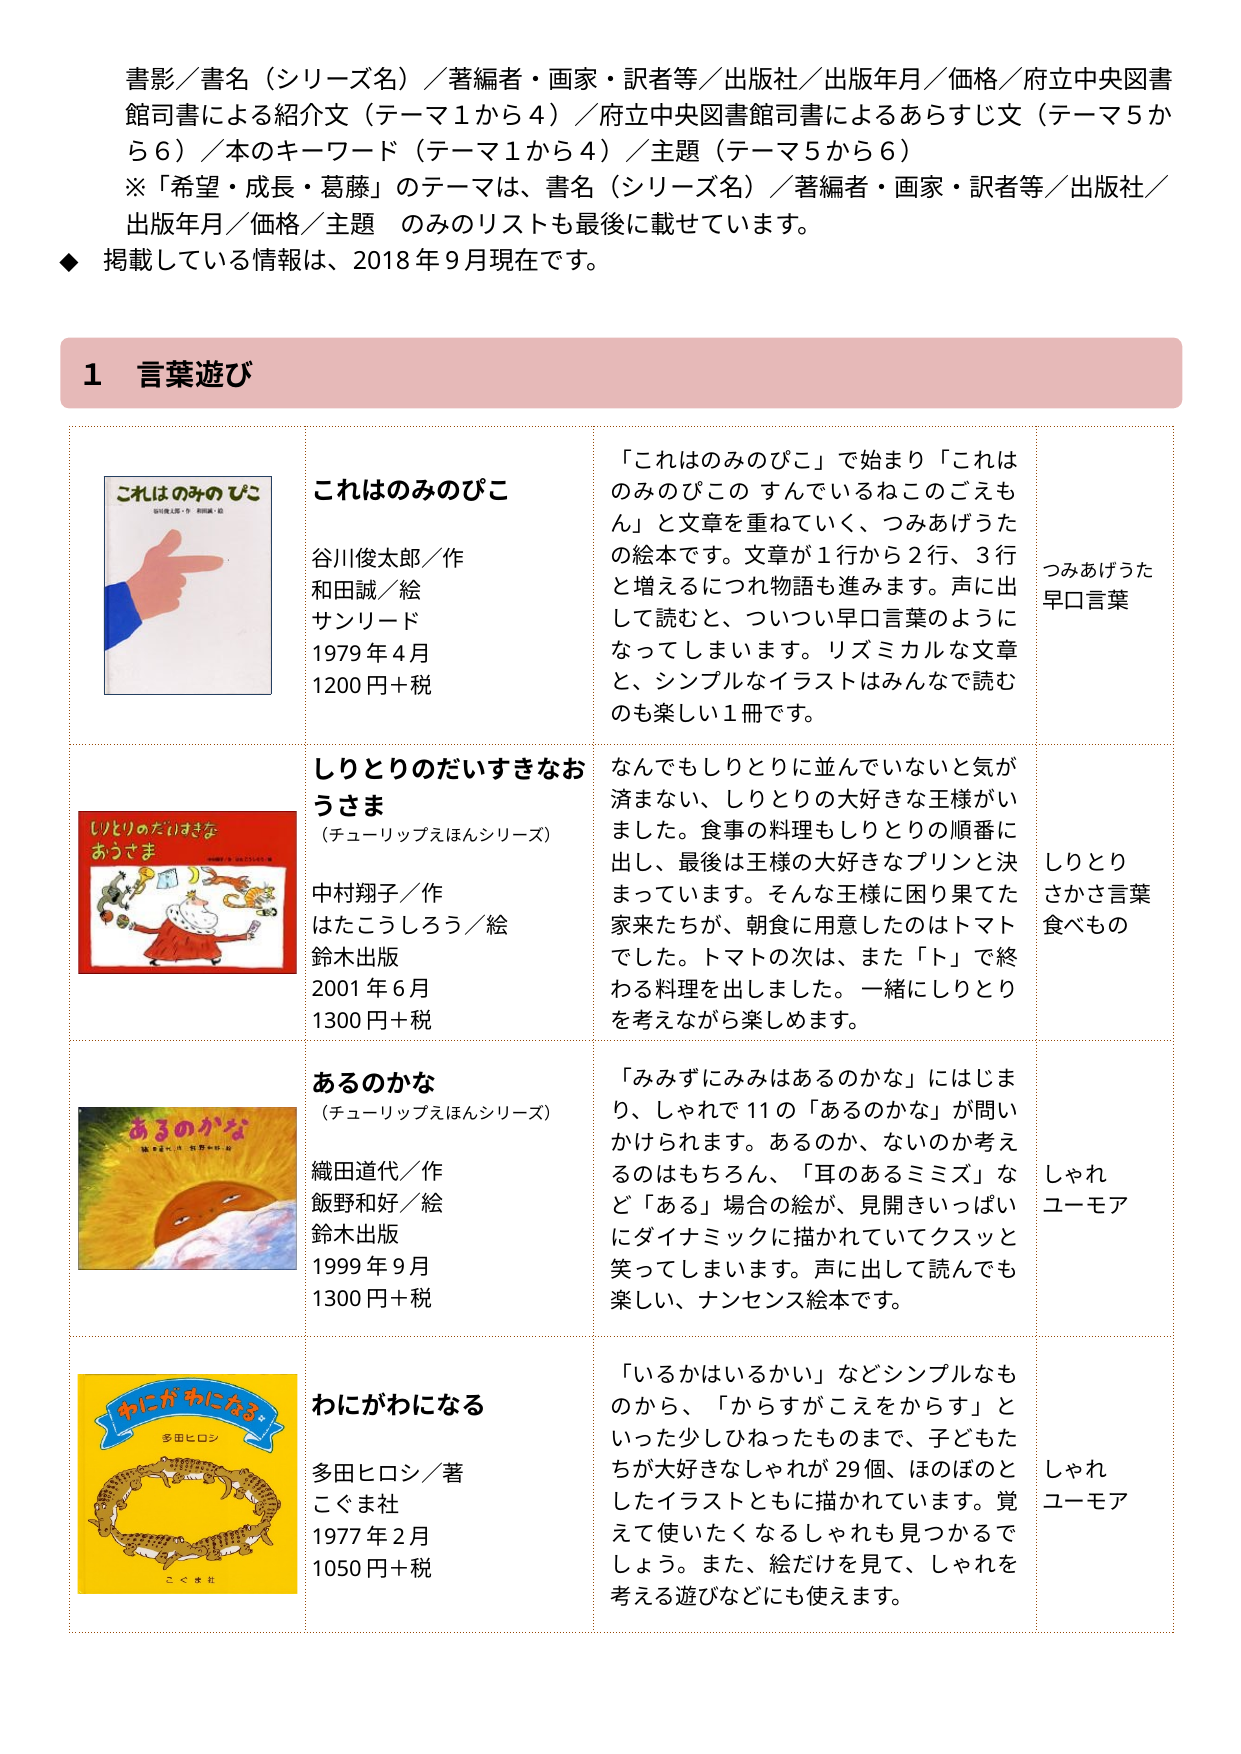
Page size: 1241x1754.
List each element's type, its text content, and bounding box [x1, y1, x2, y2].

table_header 「これはのみのぴこ」で始まり「これはのみのぴこの すんでいるねこのごえもん」と文章を重ねていく、つみあげうたの絵本です。文章が１行から２行、３行と増えるにつれ物語も進みます。声に出して読むと、ついつい早口言葉のようになってしまいます。リズミカルな文章と、シンプルなイラストはみんなで読むのも楽しい１冊です。 [593, 426, 1036, 744]
table_cell わにがわになる 多田ヒロシ／著 こぐま社 1977年2月 1050円＋税 [306, 1336, 593, 1632]
table_header [69, 426, 306, 744]
table_cell [69, 1336, 306, 1632]
table_cell しゃれ ユーモア [1036, 1040, 1173, 1336]
table_cell 「みみずにみみはあるのかな」にはじまり、しゃれで11の「あるのかな」が問いかけられます。あるのか、ないのか考えるのはもちろん、「耳のあるミミズ」など「ある」場合の絵が、見開きいっぱいにダイナミックに描かれていてクスッと笑ってしまいます。声に出して読んでも楽しい、ナンセンス絵本です。 [593, 1040, 1036, 1336]
table_cell [69, 744, 306, 1040]
picture [78, 811, 297, 974]
table_cell しりとりのだいすきなおうさま （チューリップえほんシリーズ） 中村翔子／作 はたこうしろう／絵 鈴木出版 2001年6月 1300円＋税 [306, 744, 593, 1040]
picture [77, 1374, 298, 1594]
text ※「希望・成長・葛藤」のテーマは、書名（シリーズ名）／著編者・画家・訳者等／出版社／出版年月／価格／主題 のみのリストも最後に載せています。 [125, 168, 1181, 240]
table_cell なんでもしりとりに並んでいないと気が済まない、しりとりの大好きな王様がいました。食事の料理もしりとりの順番に出し、最後は王様の大好きなプリンと決まっています。そんな王様に困り果てた家来たちが、朝食に用意したのはトマトでした。トマトの次は、また「ト」で終わる料理を出しました。 一緒にしりとりを考えながら楽しめます。 [593, 744, 1036, 1040]
text ◆ 掲載している情報は、2018年9月現在です。 [59, 240, 1181, 277]
table_cell あるのかな （チューリップえほんシリーズ） 織田道代／作 飯野和好／絵 鈴木出版 1999年9月 1300円＋税 [306, 1040, 593, 1336]
text 書影／書名（シリーズ名）／著編者・画家・訳者等／出版社／出版年月／価格／府立中央図書館司書による紹介文（テーマ１から４）／府立中央図書館司書によるあらすじ文（テーマ５から６）／本のキーワード（テーマ１から４）／主題（テーマ５から６） [125, 59, 1181, 168]
table_header つみあげうた 早口言葉 [1036, 426, 1173, 744]
picture [105, 477, 271, 694]
table_cell [69, 1040, 306, 1336]
table_cell しゃれ ユーモア [1036, 1336, 1173, 1632]
table_header これはのみのぴこ 谷川俊太郎／作 和田誠／絵 サンリード 1979年4月 1200円＋税 [306, 426, 593, 744]
picture [78, 1107, 297, 1270]
table_cell 「いるかはいるかい」などシンプルなものから、「からすがこえをからす」といった少しひねったものまで、子どもたちが大好きなしゃれが29個、ほのぼのとしたイラストともに描かれています。覚えて使いたくなるしゃれも見つかるでしょう。また、絵だけを見て、しゃれを考える遊びなどにも使えます。 [593, 1336, 1036, 1632]
table_cell しりとり さかさ言葉 食べもの [1036, 744, 1173, 1040]
